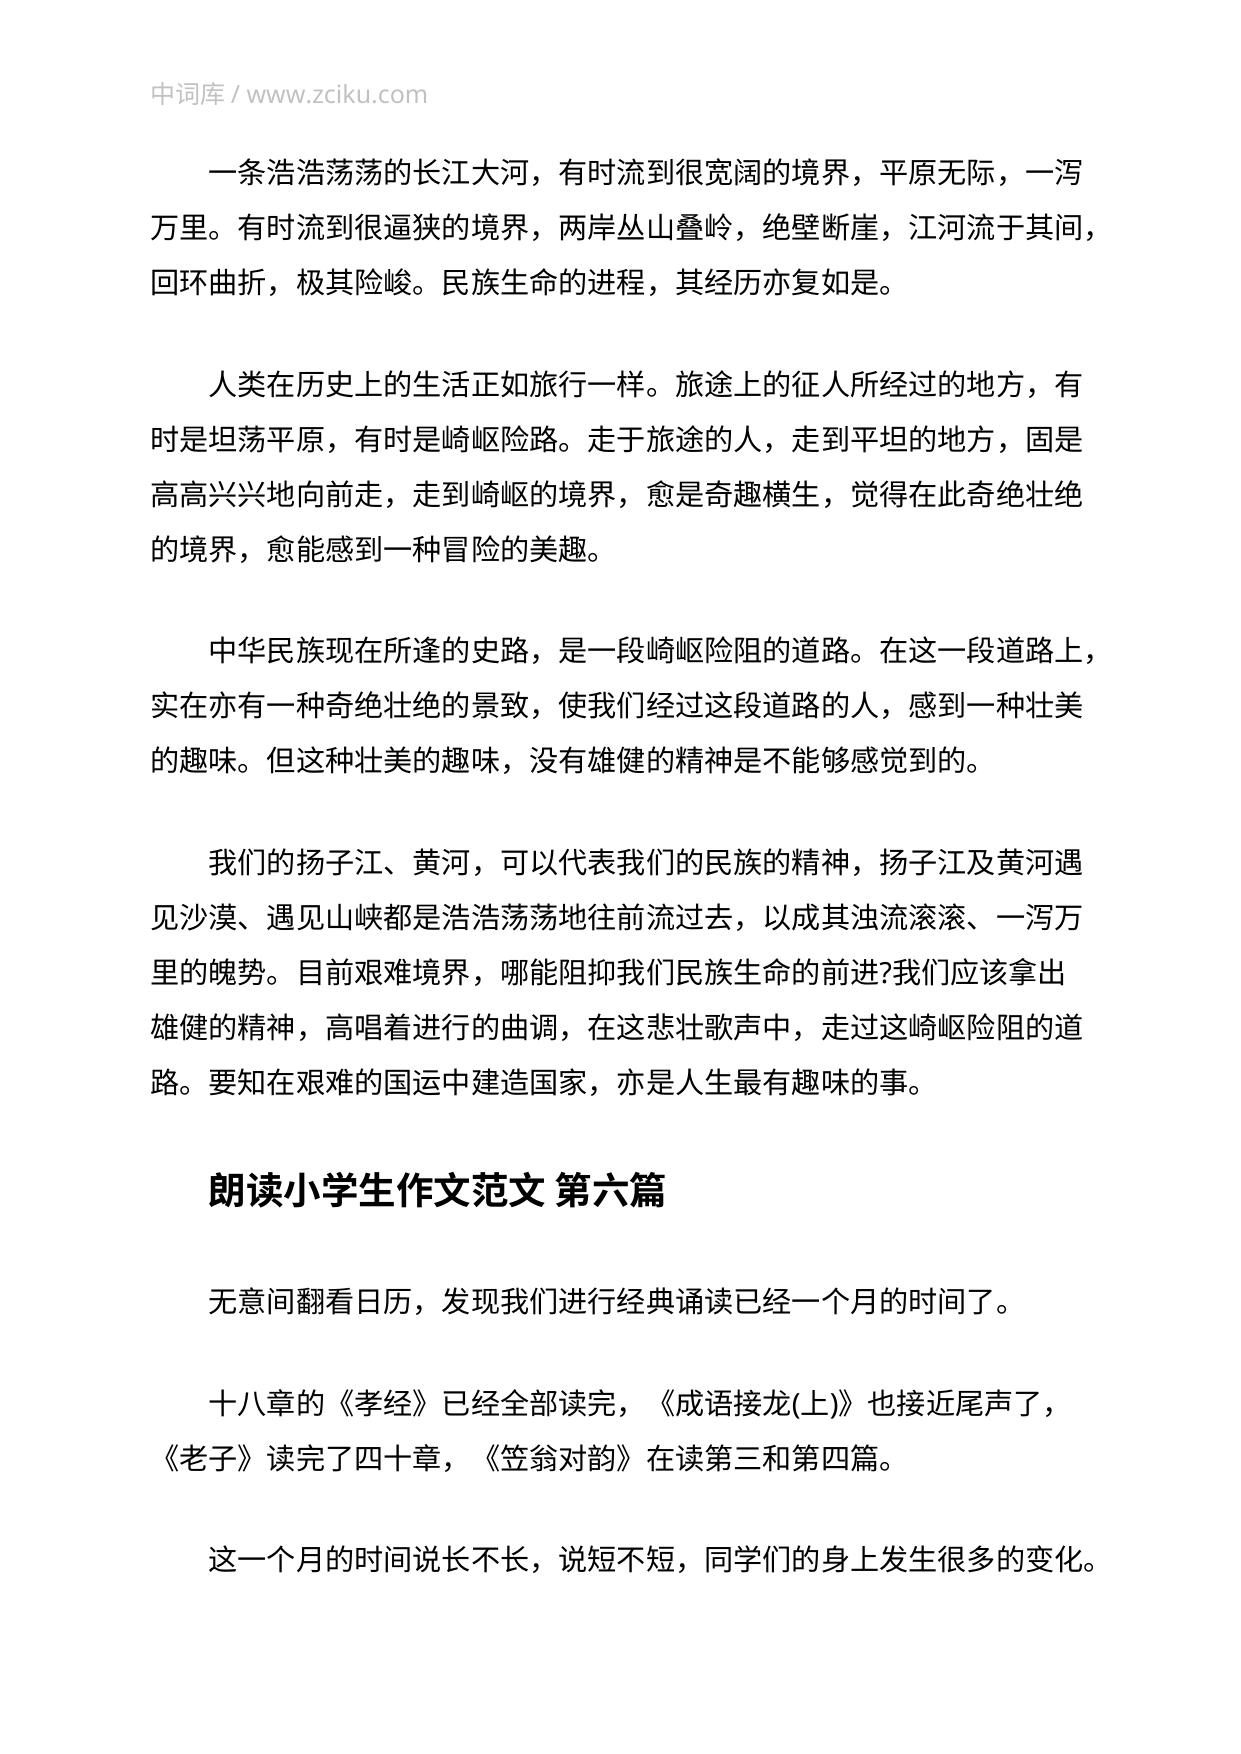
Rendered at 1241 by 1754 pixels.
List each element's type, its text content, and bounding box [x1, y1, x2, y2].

text 朗读小学生作文范文 第六篇 [150, 1161, 1090, 1215]
text 十八章的《孝经》已经全部读完，《成语接龙(上)》也接近尾声了，《老子》读完了四十章，《笠翁对韵》在读第三和第四篇。 [150, 1380, 1090, 1477]
text 一条浩浩荡荡的长江大河，有时流到很宽阔的境界，平原无际，一泻万里。有时流到很逼狭的境界，两岸丛山叠岭，绝壁断崖，江河流于其间，回环曲折，极其险峻。民族生命的进程，其经历亦复如是。 [150, 150, 1090, 302]
text 中华民族现在所逢的史路，是一段崎岖险阻的道路。在这一段道路上，实在亦有一种奇绝壮绝的景致，使我们经过这段道路的人，感到一种壮美的趣味。但这种壮美的趣味，没有雄健的精神是不能够感觉到的。 [150, 628, 1090, 780]
text 人类在历史上的生活正如旅行一样。旅途上的征人所经过的地方，有时是坦荡平原，有时是崎岖险路。走于旅途的人，走到平坦的地方，固是高高兴兴地向前走，走到崎岖的境界，愈是奇趣横生，觉得在此奇绝壮绝的境界，愈能感到一种冒险的美趣。 [150, 362, 1090, 568]
text 无意间翻看日历，发现我们进行经典诵读已经一个月的时间了。 [150, 1278, 1090, 1321]
text 这一个月的时间说长不长，说短不短，同学们的身上发生很多的变化。 [150, 1537, 1090, 1579]
text 我们的扬子江、黄河，可以代表我们的民族的精神，扬子江及黄河遇见沙漠、遇见山峡都是浩浩荡荡地往前流过去，以成其浊流滚滚、一泻万里的魄势。目前艰难境界，哪能阻抑我们民族生命的前进?我们应该拿出雄健的精神，高唱着进行的曲调，在这悲壮歌声中，走过这崎岖险阻的道路。要知在艰难的国运中建造国家，亦是人生最有趣味的事。 [150, 839, 1090, 1102]
